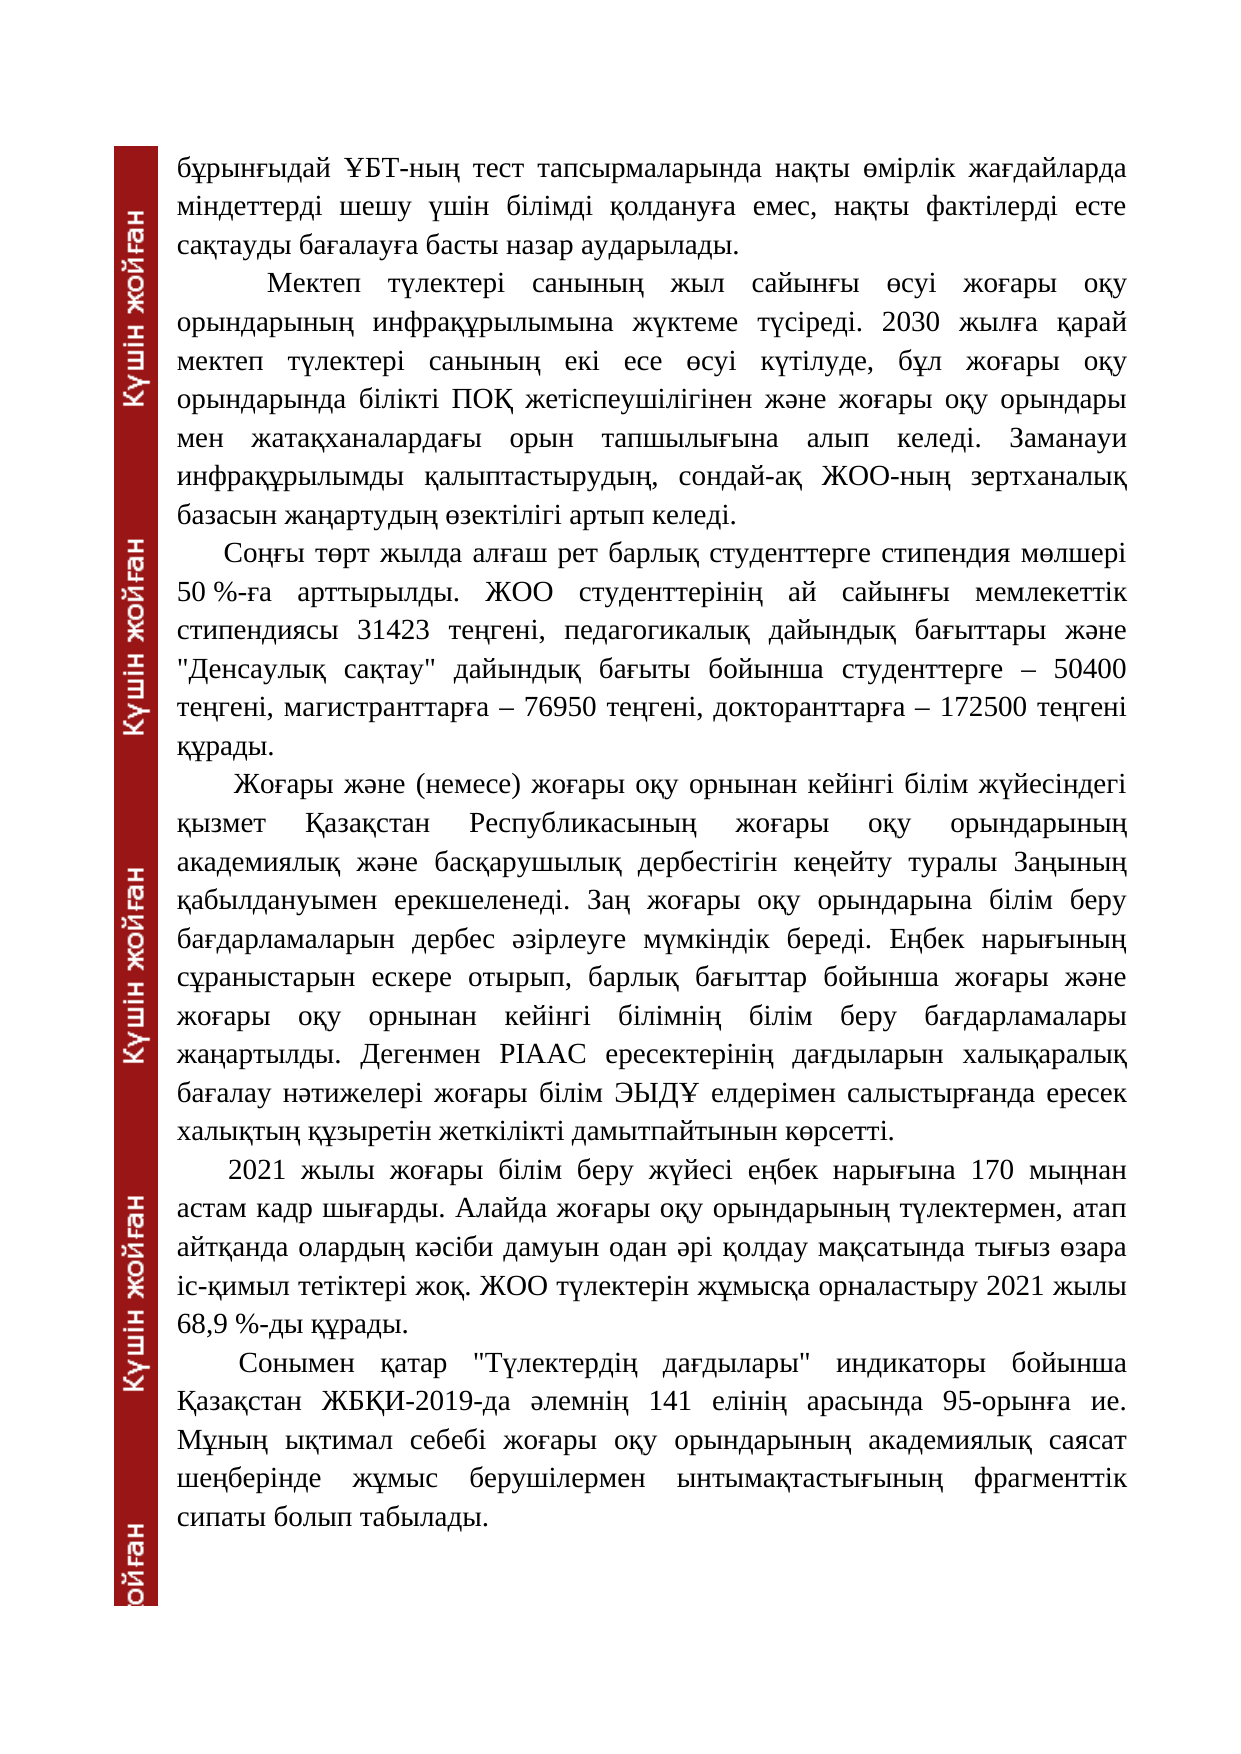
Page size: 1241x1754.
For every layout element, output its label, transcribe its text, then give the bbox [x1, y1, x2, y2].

picture [114, 261, 158, 266]
picture [114, 1340, 158, 1345]
text 2021 жылы жоғары білім беру жүйесі еңбек нарығына 170 мыңнан астам кадр шығарды. Алайда жоғары оқу орындарының түлектермен, атап айтқанда олардың кәсіби дамуын одан әрі қолдау мақсатында тығыз өзара іс-қимыл тетіктері жоқ. ЖОО түлектерін жұмысқа орналастыру 2021 жылы 68,9 %-ды құрады. [112, 1152, 1128, 1340]
picture [114, 1532, 158, 1606]
picture [114, 1147, 158, 1152]
text Мектеп түлектері санының жыл сайынғы өсуі жоғары оқу орындарының инфрақұрылымына жүктеме түсіреді. 2030 жылға қарай мектеп түлектері санының екі есе өсуі күтілуде, бұл жоғары оқу орындарында білікті ПОҚ жетіспеушілігінен және жоғары оқу орындары мен жатақханалардағы орын тапшылығына алып келеді. Заманауи инфрақұрылымды қалыптастырудың, сондай-ақ ЖОО-ның зертханалық базасын жаңартудың өзектілігі артып келеді. [112, 266, 1128, 530]
picture [114, 146, 158, 150]
text Соңғы төрт жылда алғаш рет барлық студенттерге стипендия мөлшері 50 %-ға арттырылды. ЖОО студенттерінің ай сайынғы мемлекеттік стипендиясы 31423 теңгені, педагогикалық дайындық бағыттары және "Денсаулық сақтау" дайындық бағыты бойынша студенттерге – 50400 теңгені, магистранттарға – 76950 теңгені, докторанттарға – 172500 теңгені құрады. [112, 535, 1128, 762]
text Жоғары және (немесе) жоғары оқу орнынан кейінгі білім жүйесіндегі қызмет Қазақстан Республикасының жоғары оқу орындарының академиялық және басқарушылық дербестігін кеңейту туралы Заңының қабылдануымен ерекшеленеді. Заң жоғары оқу орындарына білім беру бағдарламаларын дербес әзірлеуге мүмкіндік береді. Еңбек нарығының сұраныстарын ескере отырып, барлық бағыттар бойынша жоғары және жоғары оқу орнынан кейінгі білімнің білім беру бағдарламалары жаңартылды. Дегенмен PIAAC ересектерінің дағдыларын халықаралық бағалау нәтижелері жоғары білім ЭЫДҰ елдерімен салыстырғанда ересек халықтың құзыретін жеткілікті дамытпайтынын көрсетті. [112, 767, 1128, 1147]
picture [114, 530, 158, 535]
picture [114, 762, 158, 767]
text Сонымен қатар "Түлектердің дағдылары" индикаторы бойынша Қазақстан ЖБҚИ-2019-да әлемнің 141 елінің арасында 95-орынға ие. Мұның ықтимал себебі жоғары оқу орындарының академиялық саясат шеңберінде жұмыс берушілермен ынтымақтастығының фрагменттік сипаты болып табылады. [112, 1345, 1128, 1532]
